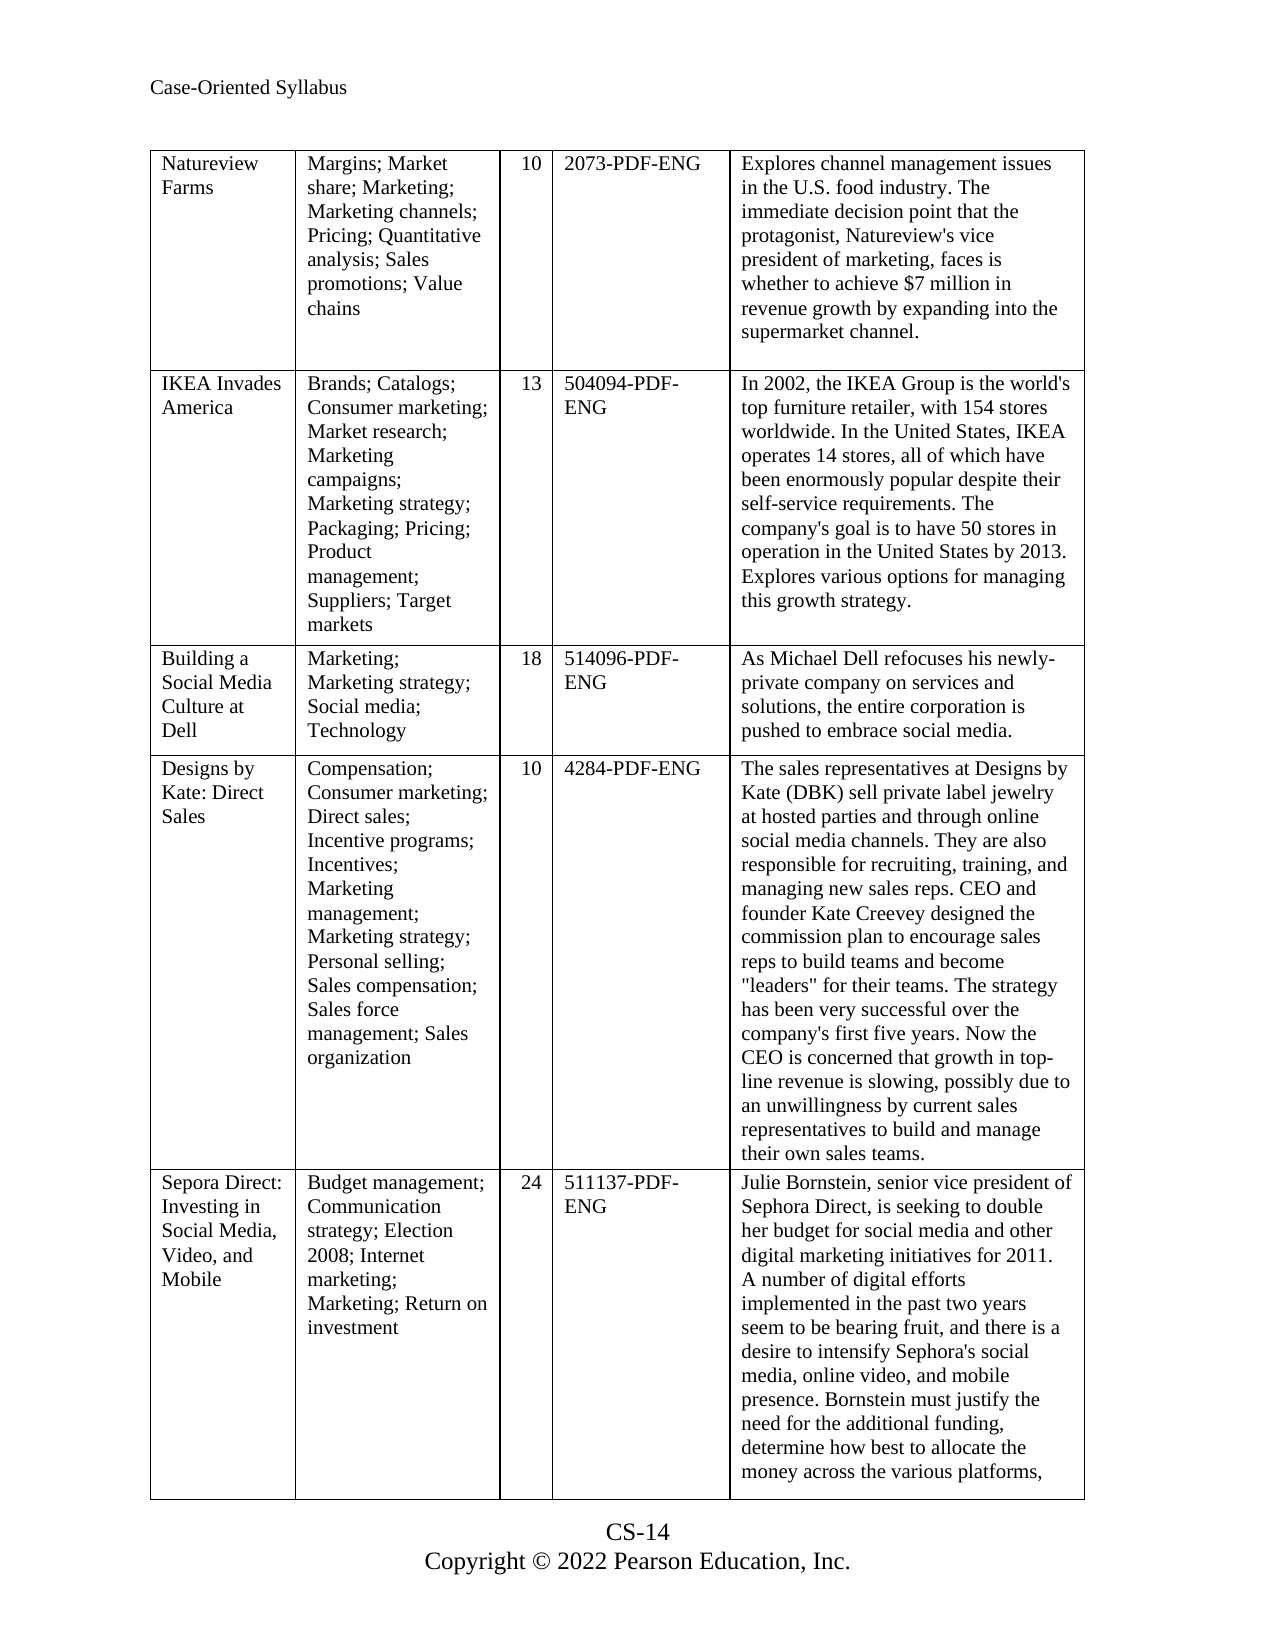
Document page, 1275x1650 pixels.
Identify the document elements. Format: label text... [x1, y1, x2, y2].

table_cell Marketing; Marketing strategy; Social media; Technology [296, 646, 499, 755]
table_cell Compensation; Consumer marketing; Direct sales; Incentive programs; Incentives; Marketing management; Marketing strategy; Personal selling; Sales compensation; Sales force management; Sales organization [296, 756, 499, 1169]
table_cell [151, 1170, 295, 1499]
table_cell Brands; Catalogs; Consumer marketing; Market research; Marketing campaigns; Marketing strategy; Packaging; Pricing; Product management; Suppliers; Target markets [296, 371, 499, 645]
table_cell 2073-PDF-ENG [553, 151, 729, 370]
table_cell 511137-PDF-ENG [553, 1170, 729, 1499]
table_cell 10 [501, 151, 552, 370]
table_cell The sales representatives at Designs by Kate (DBK) sell private label jewelry at hosted parties and through online social media channels. They are also responsible for recruiting, training, and managing new sales reps. CEO and founder Kate Creevey designed the commission plan to encourage sales reps to build teams and become "leaders" for their teams. The strategy has been very successful over the company's first five years. Now the CEO is concerned that growth in top-line revenue is slowing, possibly due to an unwillingness by current sales representatives to build and manage their own sales teams. [731, 756, 1084, 1169]
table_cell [731, 1170, 1084, 1499]
table_cell In 2002, the IKEA Group is the world's top furniture retailer, with 154 stores worldwide. In the United States, IKEA operates 14 stores, all of which have been enormously popular despite their self-service requirements. The company's goal is to have 50 stores in operation in the United States by 2013. Explores various options for managing this growth strategy. [731, 371, 1084, 645]
table_cell As Michael Dell refocuses his newly-private company on services and solutions, the entire corporation is pushed to embrace social media. [731, 646, 1084, 755]
table_cell 504094-PDF-ENG [553, 371, 729, 645]
table_cell 24 [501, 1170, 552, 1499]
table_cell Natureview Farms [151, 151, 295, 370]
table_cell Explores channel management issues in the U.S. food industry. The immediate decision point that the protagonist, Natureview's vice president of marketing, faces is whether to achieve $7 million in revenue growth by expanding into the supermarket channel. [731, 151, 1084, 370]
table_cell 4284-PDF-ENG [553, 756, 729, 1169]
table_cell IKEA Invades America [151, 371, 295, 645]
table_cell Margins; Market share; Marketing; Marketing channels; Pricing; Quantitative analysis; Sales promotions; Value chains [296, 151, 499, 370]
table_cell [296, 1170, 499, 1499]
table_cell 18 [501, 646, 552, 755]
table_cell 514096-PDF-ENG [553, 646, 729, 755]
table_cell 13 [501, 371, 552, 645]
table_cell 10 [501, 756, 552, 1169]
table_cell Designs by Kate: Direct Sales [151, 756, 295, 1169]
table_cell Building a Social Media Culture at Dell [151, 646, 295, 755]
